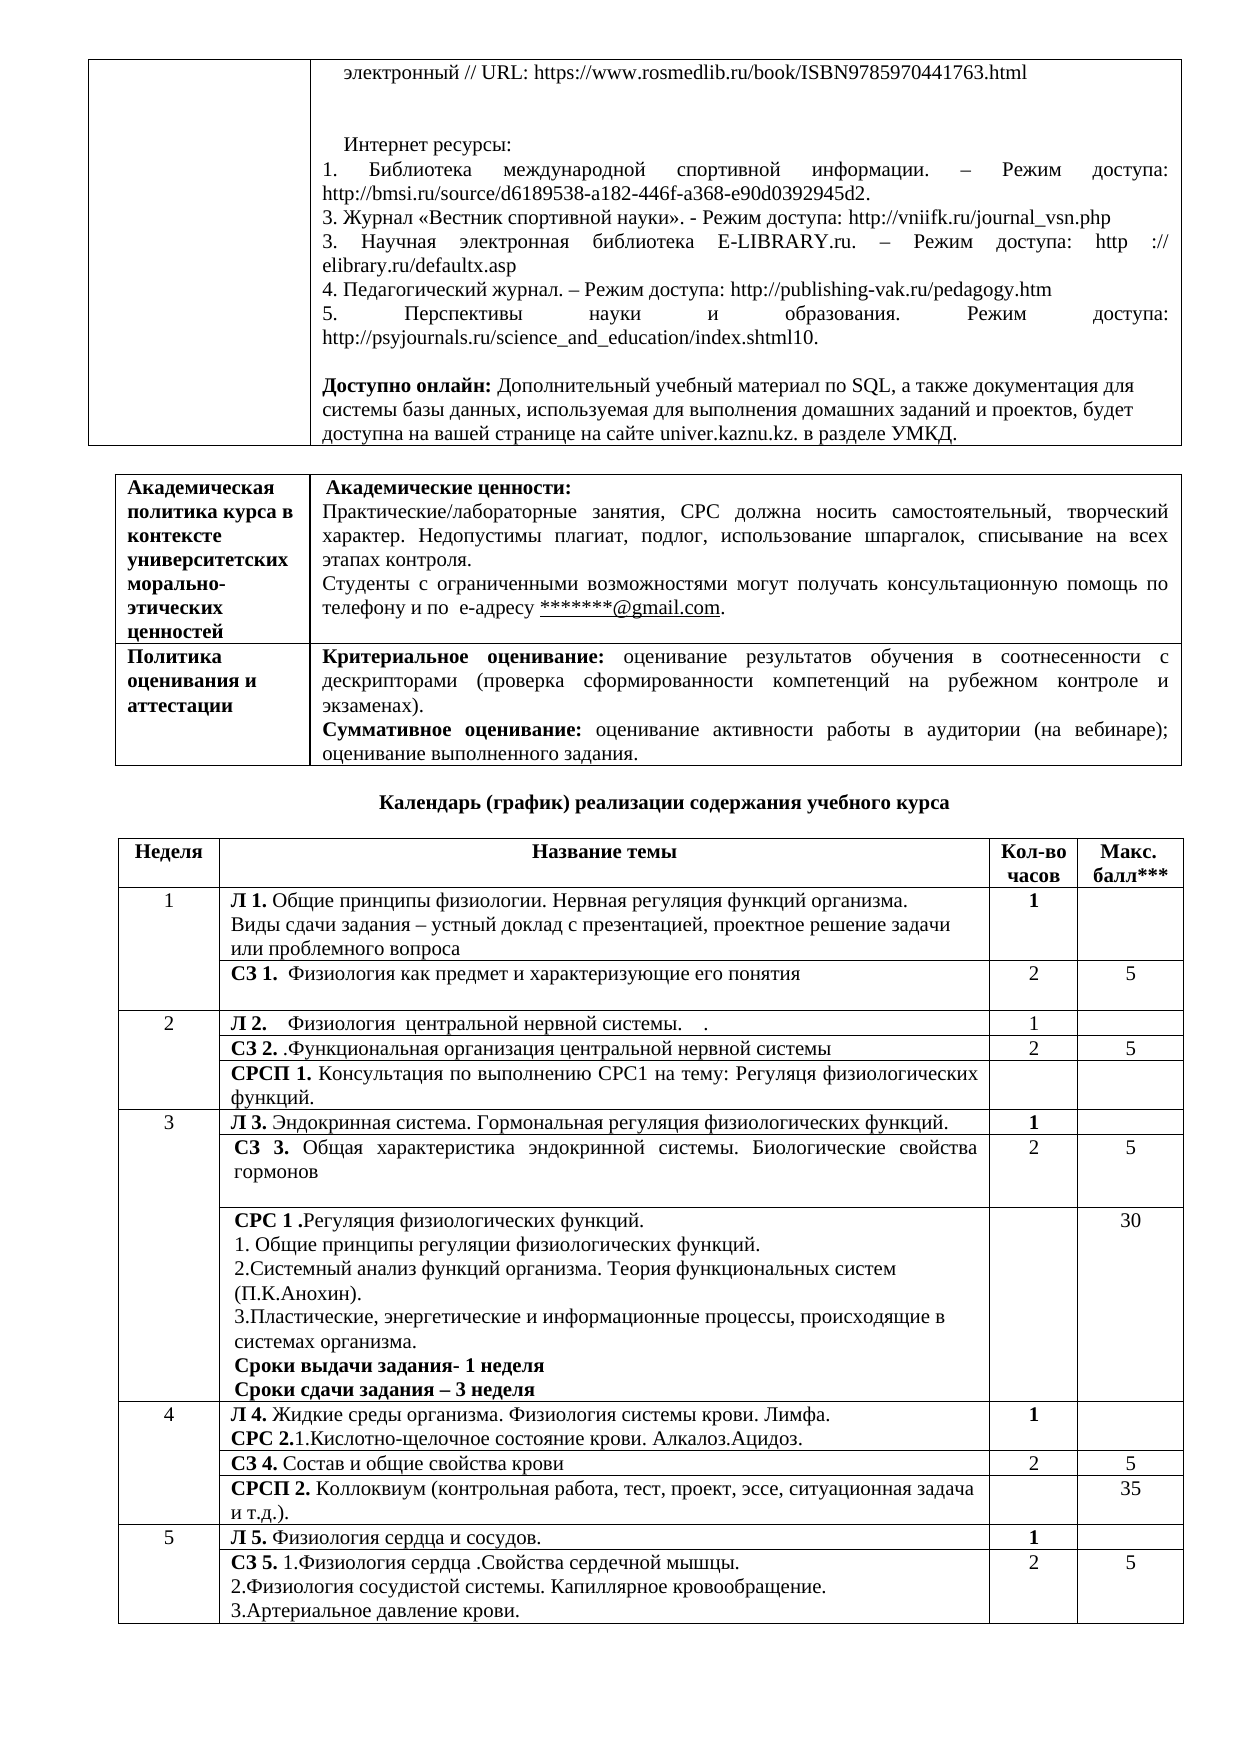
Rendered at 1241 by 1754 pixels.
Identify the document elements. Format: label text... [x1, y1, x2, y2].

table_cell Л 5. Физиология сердца и сосудов. [220, 1525, 989, 1549]
table_cell 1 [990, 1402, 1077, 1450]
table_cell 1 [990, 1110, 1077, 1134]
table_header Макс. балл*** [1078, 839, 1183, 887]
table_cell [1078, 1110, 1183, 1134]
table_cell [311, 60, 1181, 445]
table_cell 1 [990, 888, 1077, 960]
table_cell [89, 60, 310, 445]
table_cell 3 [119, 1110, 219, 1401]
table_header Академическая политика курса в контексте университетских морально-этических ценностей [116, 475, 309, 643]
table_cell [990, 1208, 1077, 1401]
table_cell Л 3. Эндокринная система. Гормональная регуляция физиологических функций. [220, 1110, 989, 1134]
table_cell 5 [1078, 961, 1183, 1009]
table_cell 5 [1078, 1135, 1183, 1207]
table_cell СЗ 4. Состав и общие свойства крови [220, 1451, 989, 1475]
table_cell [1078, 1061, 1183, 1109]
table_cell 1 [119, 888, 219, 1009]
table_cell 1 [990, 1525, 1077, 1549]
table_cell 2 [990, 1550, 1077, 1622]
table_cell Политика оценивания и аттестации [116, 644, 309, 765]
table_cell 2 [990, 961, 1077, 1009]
table_cell 2 [990, 1036, 1077, 1060]
table_cell 2 [119, 1011, 219, 1109]
table_cell СЗ 1. Физиология как предмет и характеризующие его понятия [220, 961, 989, 1009]
table_cell [990, 1061, 1077, 1109]
table_header Кол-во часов [990, 839, 1077, 887]
table_cell СРСП 1. Консультация по выполнению СРС1 на тему: Регуляця физиологических функций. [220, 1061, 989, 1109]
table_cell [220, 1550, 989, 1622]
table_cell [1078, 888, 1183, 960]
table_cell 5 [1078, 1550, 1183, 1622]
table_cell [990, 1476, 1077, 1524]
table_cell СРСП 2. Коллоквиум (контрольная работа, тест, проект, эссе, ситуационная задача и т.д.). [220, 1476, 989, 1524]
text Календарь (график) реализации содержания учебного курса [177, 790, 1152, 814]
table_cell 35 [1078, 1476, 1183, 1524]
table_cell 30 [1078, 1208, 1183, 1401]
table_header Название темы [220, 839, 989, 887]
table_header Неделя [119, 839, 219, 887]
table_cell [1078, 1402, 1183, 1450]
table_cell СЗ 2. .Функциональная организация центральной нервной системы [220, 1036, 989, 1060]
table_cell СРС 1 .Регуляция физиологических функций. 1. Общие принципы регуляции физиологических функций. 2.Системный анализ функций организма. Теория функциональных систем (П.К.Анохин). 3.Пластические, энергетические и информационные процессы, происходящие в системах организма. Сроки выдачи задания- 1 неделя Сроки сдачи задания – 3 неделя [220, 1208, 989, 1401]
table_cell 5 [1078, 1036, 1183, 1060]
table_cell Л 2. Физиология центральной нервной системы. . [220, 1011, 989, 1034]
table_cell [1078, 1011, 1183, 1034]
table_cell [1078, 1525, 1183, 1549]
table_cell 2 [990, 1451, 1077, 1475]
table_cell СЗ 3. Общая характеристика эндокринной системы. Биологические свойства гормонов [220, 1135, 989, 1207]
table_header Академические ценности: Практические/лабораторные занятия, СРС должна носить самостоятельный, творческий характер. Недопустимы плагиат, подлог, использование шпаргалок, списывание на всех этапах контроля. Студенты с ограниченными возможностями могут получать консультационную помощь по телефону и по е-адресу *******@gmail.com. [311, 475, 1181, 643]
table_cell 5 [119, 1525, 219, 1622]
table_cell Л 1. Общие принципы физиологии. Нервная регуляция функций организма. Виды сдачи задания – устный доклад с презентацией, проектное решение задачи или проблемного вопроса [220, 888, 989, 960]
table_cell Критериальное оценивание: оценивание результатов обучения в соотнесенности с дескрипторами (проверка сформированности компетенций на рубежном контроле и экзаменах). Суммативное оценивание: оценивание активности работы в аудитории (на вебинаре); оценивание выполненного задания. [311, 644, 1181, 765]
table_cell 1 [990, 1011, 1077, 1034]
table_cell 4 [119, 1402, 219, 1524]
table_cell Л 4. Жидкие среды организма. Физиология системы крови. Лимфа. СРС 2.1.Кислотно-щелочное состояние крови. Алкалоз.Ацидоз. [220, 1402, 989, 1450]
table_cell 5 [1078, 1451, 1183, 1475]
table_cell 2 [990, 1135, 1077, 1207]
